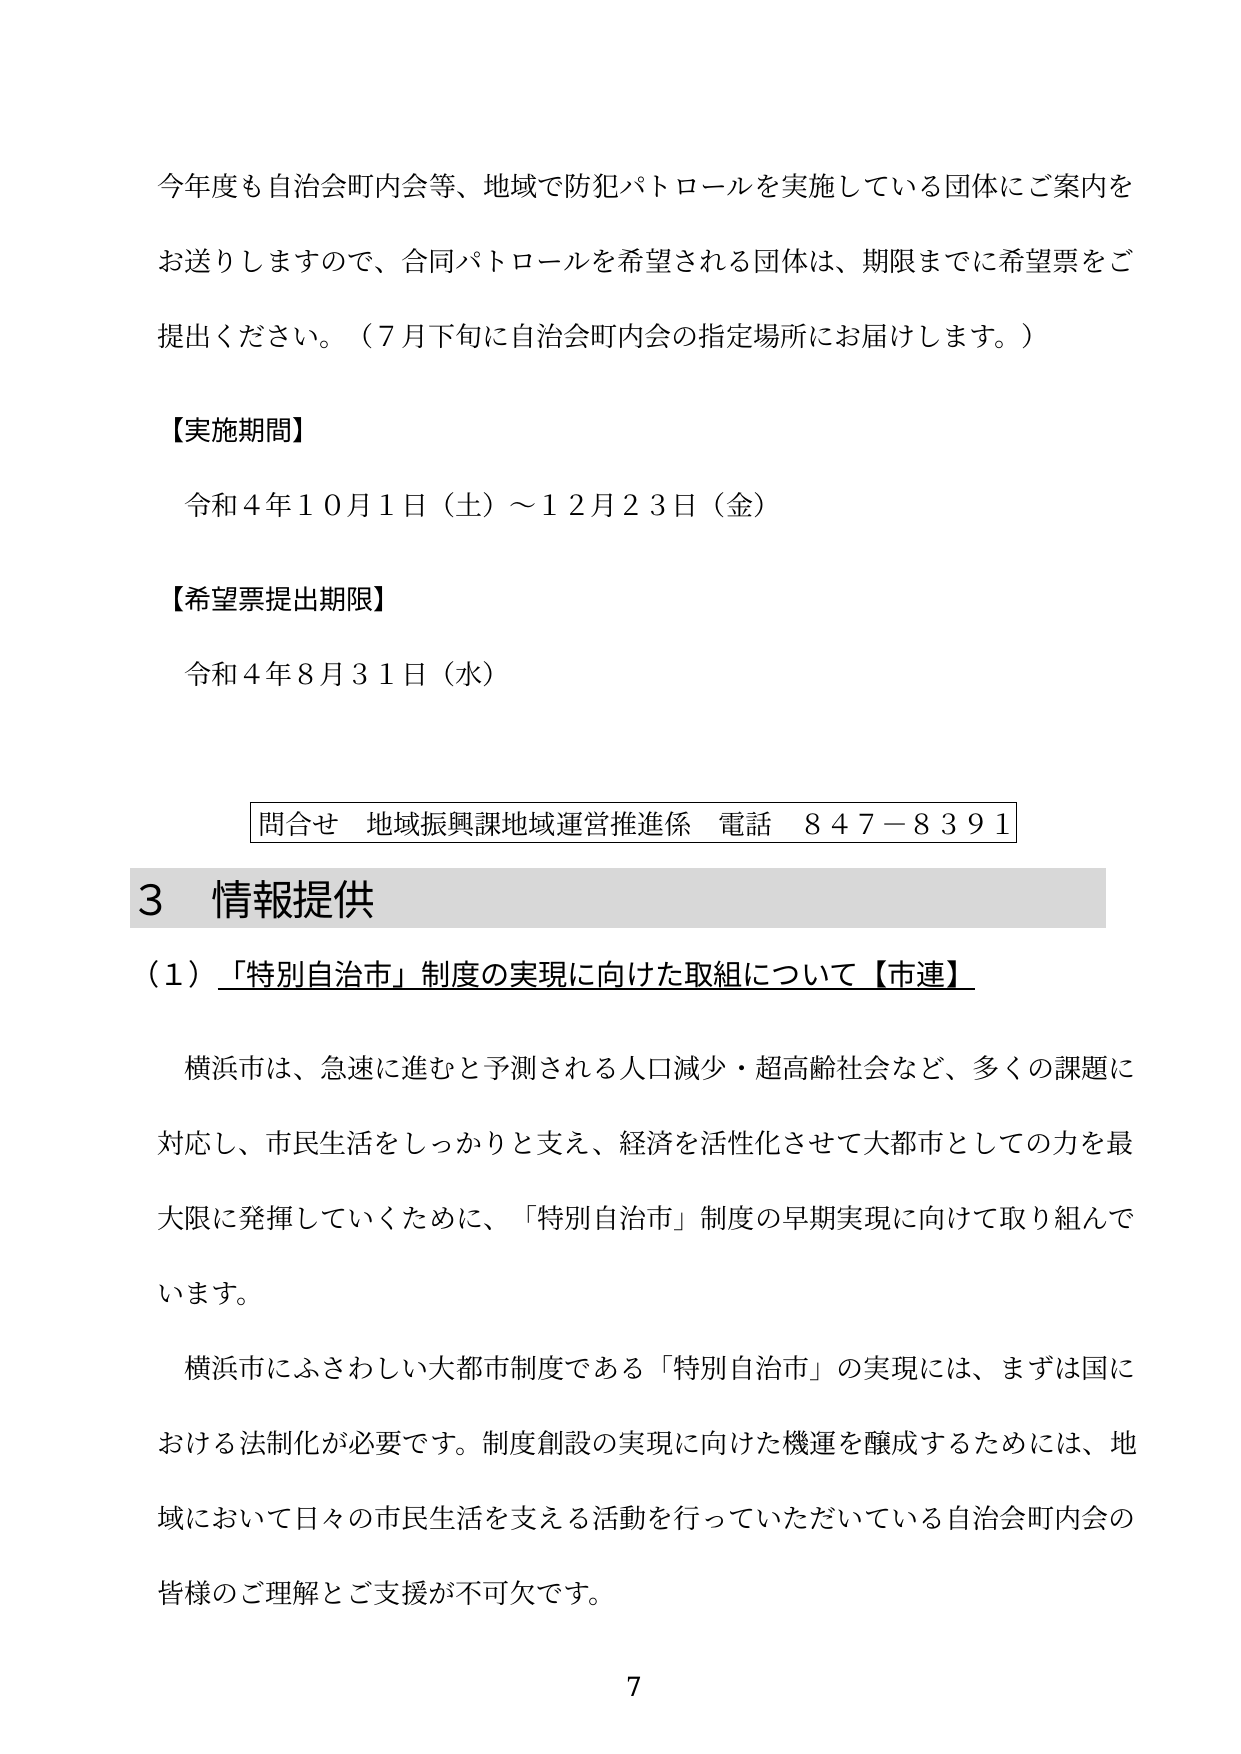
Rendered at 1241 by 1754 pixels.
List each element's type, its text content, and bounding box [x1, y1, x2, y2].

text 横浜市にふさわしい大都市制度である「特別自治市」の実現には、まずは国における法制化が必要です。制度創設の実現に向けた機運を醸成するためには、地域において日々の市民生活を支える活動を行っていただいている自治会町内会の皆様のご理解とご支援が不可欠です。 [157, 1329, 1137, 1629]
text 【実施期間】 [130, 391, 1137, 466]
text （１）「特別自治市」制度の実現に向けた取組について【市連】 [130, 935, 1137, 1010]
text ３ 情報提供 [130, 860, 1137, 935]
text 問合せ 地域振興課地域運営推進係 電話 ８４７－８３９１ [130, 785, 1137, 860]
text 【希望票提出期限】 [130, 560, 1137, 635]
text 令和４年１０月１日（土）～１２月２３日（金） [130, 466, 1137, 541]
text 横浜市は、急速に進むと予測される人口減少・超高齢社会など、多くの課題に対応し、市民生活をしっかりと支え、経済を活性化させて大都市としての力を最大限に発揮していくために、「特別自治市」制度の早期実現に向けて取り組んでいます。 [157, 1029, 1137, 1329]
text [157, 148, 1137, 373]
text 令和４年８月３１日（水） [130, 635, 1137, 710]
